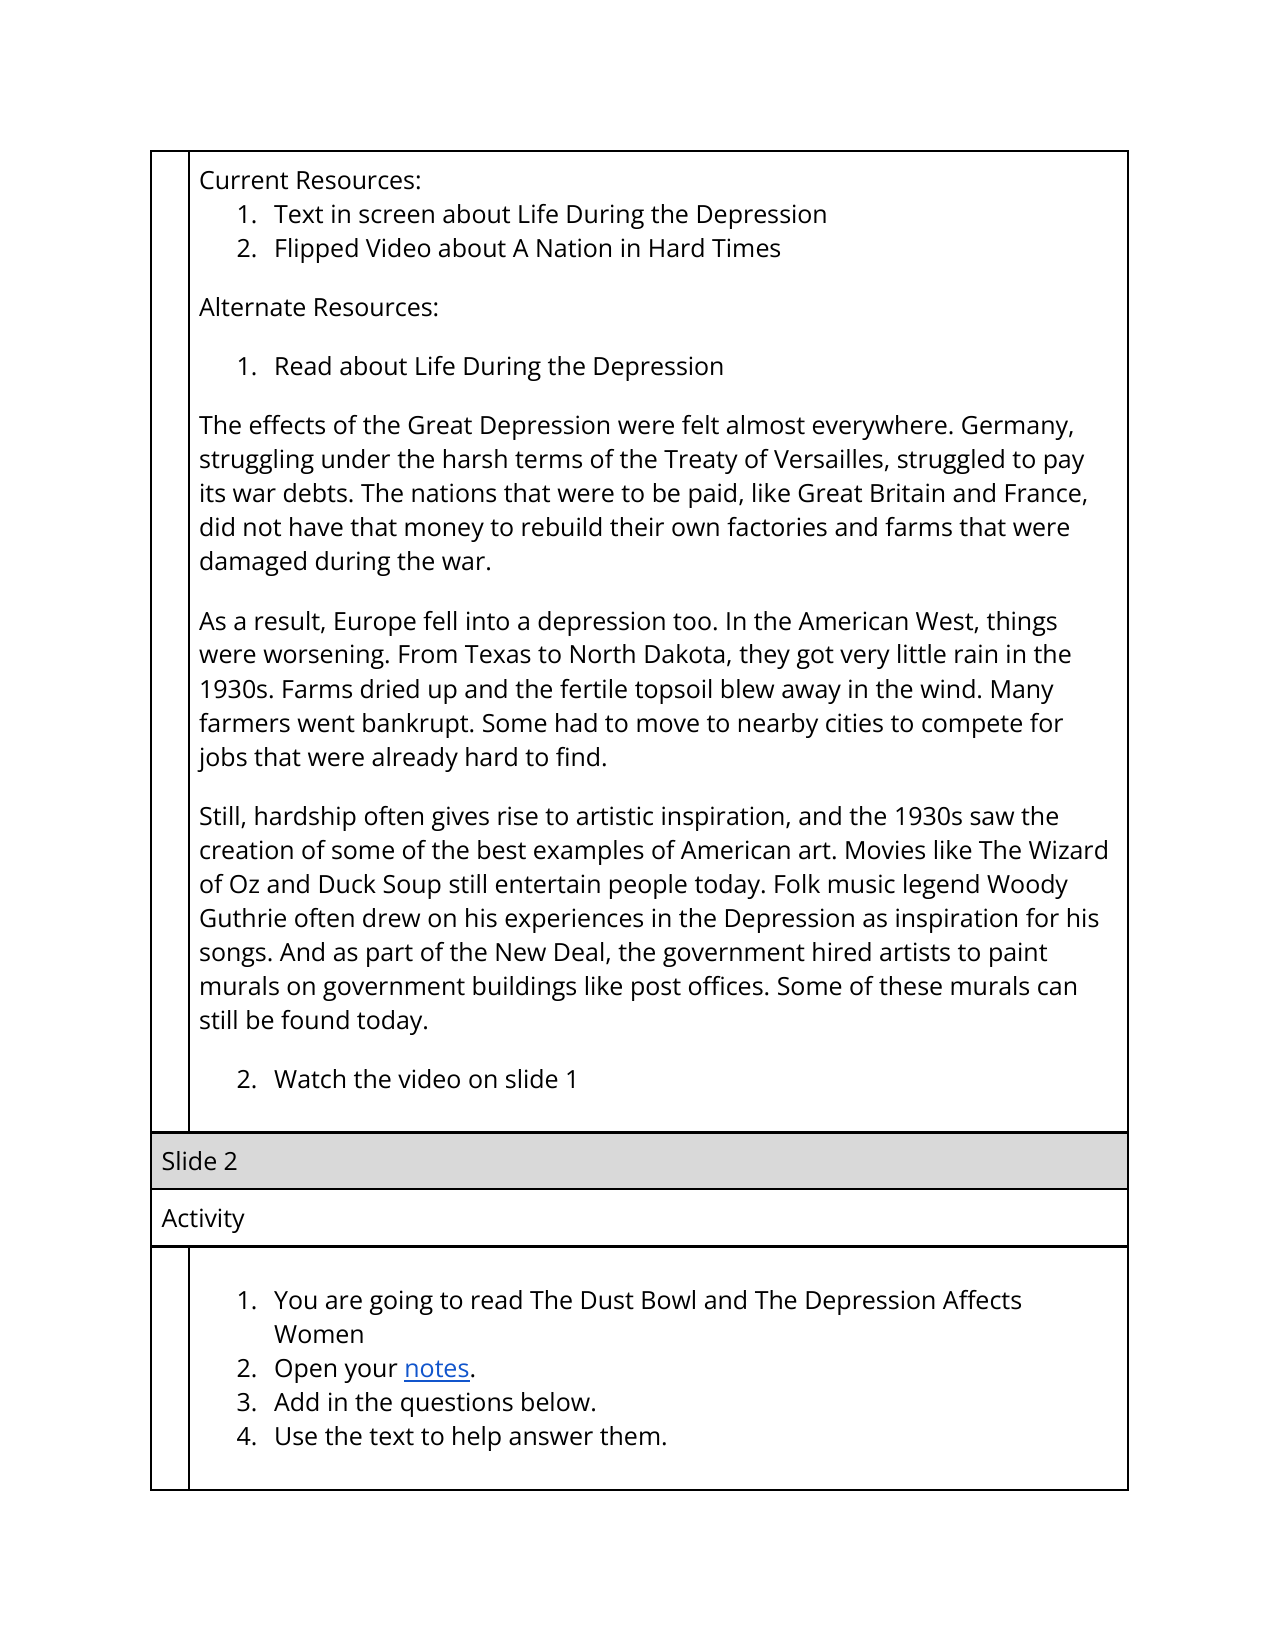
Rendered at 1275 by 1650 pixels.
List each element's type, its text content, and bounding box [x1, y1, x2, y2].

table_cell [152, 1248, 188, 1488]
table_cell Current Resources: Text in screen about Life During the Depression Flipped Video about A Nation in Hard Times Alternate Resources: Read about Life During the Depression The effects of the Great Depression were felt almost everywhere. Germany, struggling under the harsh terms of the Treaty of Versailles, struggled to pay its war debts. The nations that were to be paid, like Great Britain and France, did not have that money to rebuild their own factories and farms that were damaged during the war. As a result, Europe fell into a depression too. In the American West, things were worsening. From Texas to North Dakota, they got very little rain in the 1930s. Farms dried up and the fertile topsoil blew away in the wind. Many farmers went bankrupt. Some had to move to nearby cities to compete for jobs that were already hard to find. Still, hardship often gives rise to artistic inspiration, and the 1930s saw the creation of some of the best examples of American art. Movies like The Wizard of Oz and Duck Soup still entertain people today. Folk music legend Woody Guthrie often drew on his experiences in the Depression as inspiration for his songs. And as part of the New Deal, the government hired artists to paint murals on government buildings like post offices. Some of these murals can still be found today. Watch the video on slide 1 [190, 152, 1127, 1131]
table_cell [152, 152, 188, 1131]
table_cell Activity [152, 1190, 1127, 1245]
table_cell Slide 2 [152, 1134, 1127, 1188]
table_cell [190, 1248, 1127, 1488]
